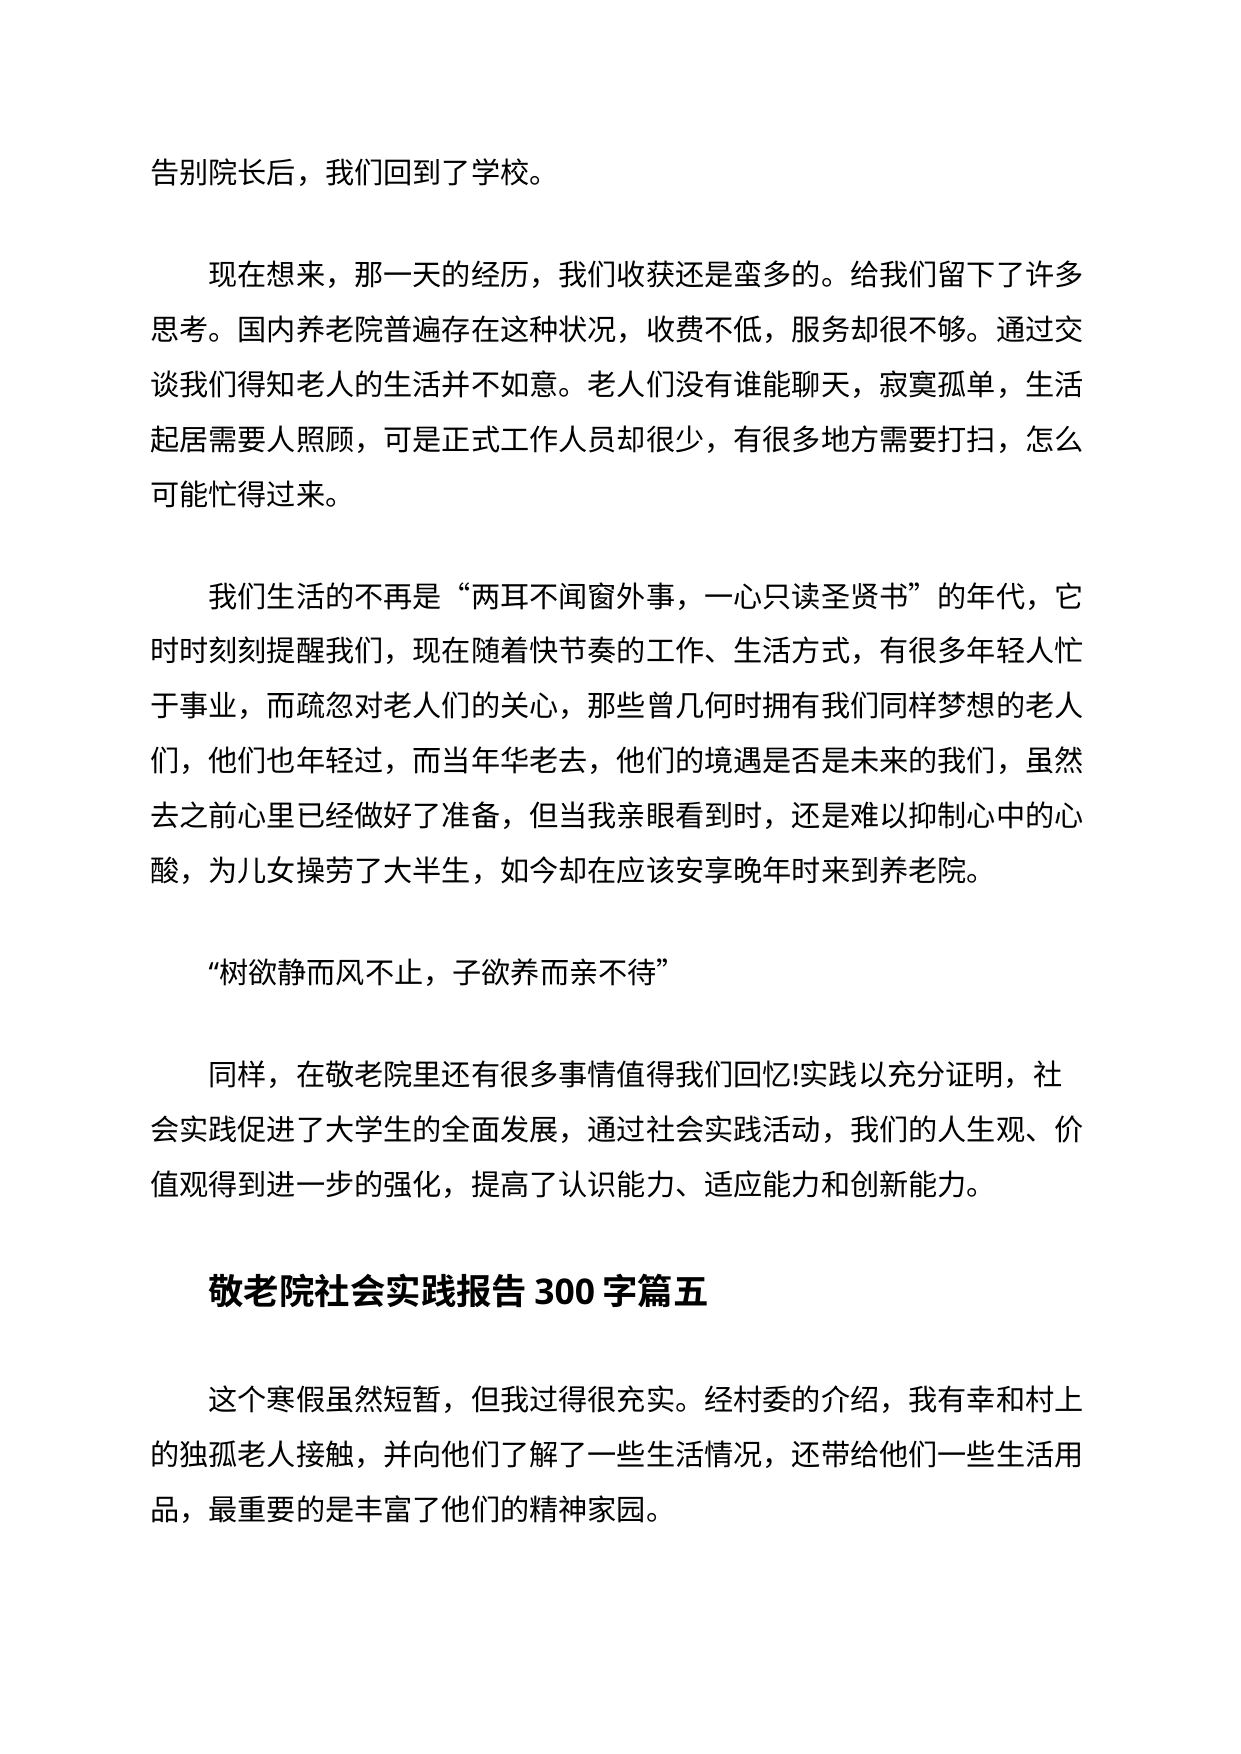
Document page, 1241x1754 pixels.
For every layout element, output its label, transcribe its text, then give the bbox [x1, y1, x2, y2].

text 现在想来，那一天的经历，我们收获还是蛮多的。给我们留下了许多思考。国内养老院普遍存在这种状况，收费不低，服务却很不够。通过交谈我们得知老人的生活并不如意。老人们没有谁能聊天，寂寞孤单，生活起居需要人照顾，可是正式工作人员却很少，有很多地方需要打扫，怎么可能忙得过来。 [150, 252, 1090, 514]
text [150, 150, 1090, 192]
text 这个寒假虽然短暂，但我过得很充实。经村委的介绍，我有幸和村上的独孤老人接触，并向他们了解了一些生活情况，还带给他们一些生活用品，最重要的是丰富了他们的精神家园。 [150, 1377, 1090, 1529]
text 我们生活的不再是“两耳不闻窗外事，一心只读圣贤书”的年代，它时时刻刻提醒我们，现在随着快节奏的工作、生活方式，有很多年轻人忙于事业，而疏忽对老人们的关心，那些曾几何时拥有我们同样梦想的老人们，他们也年轻过，而当年华老去，他们的境遇是否是未来的我们，虽然去之前心里已经做好了准备，但当我亲眼看到时，还是难以抑制心中的心酸，为儿女操劳了大半生，如今却在应该安享晚年时来到养老院。 [150, 573, 1090, 890]
text 敬老院社会实践报告300字篇五 [150, 1263, 1090, 1314]
text “树欲静而风不止，子欲养而亲不待” [150, 949, 1090, 992]
text 同样，在敬老院里还有很多事情值得我们回忆!实践以充分证明，社会实践促进了大学生的全面发展，通过社会实践活动，我们的人生观、价值观得到进一步的强化，提高了认识能力、适应能力和创新能力。 [150, 1051, 1090, 1203]
